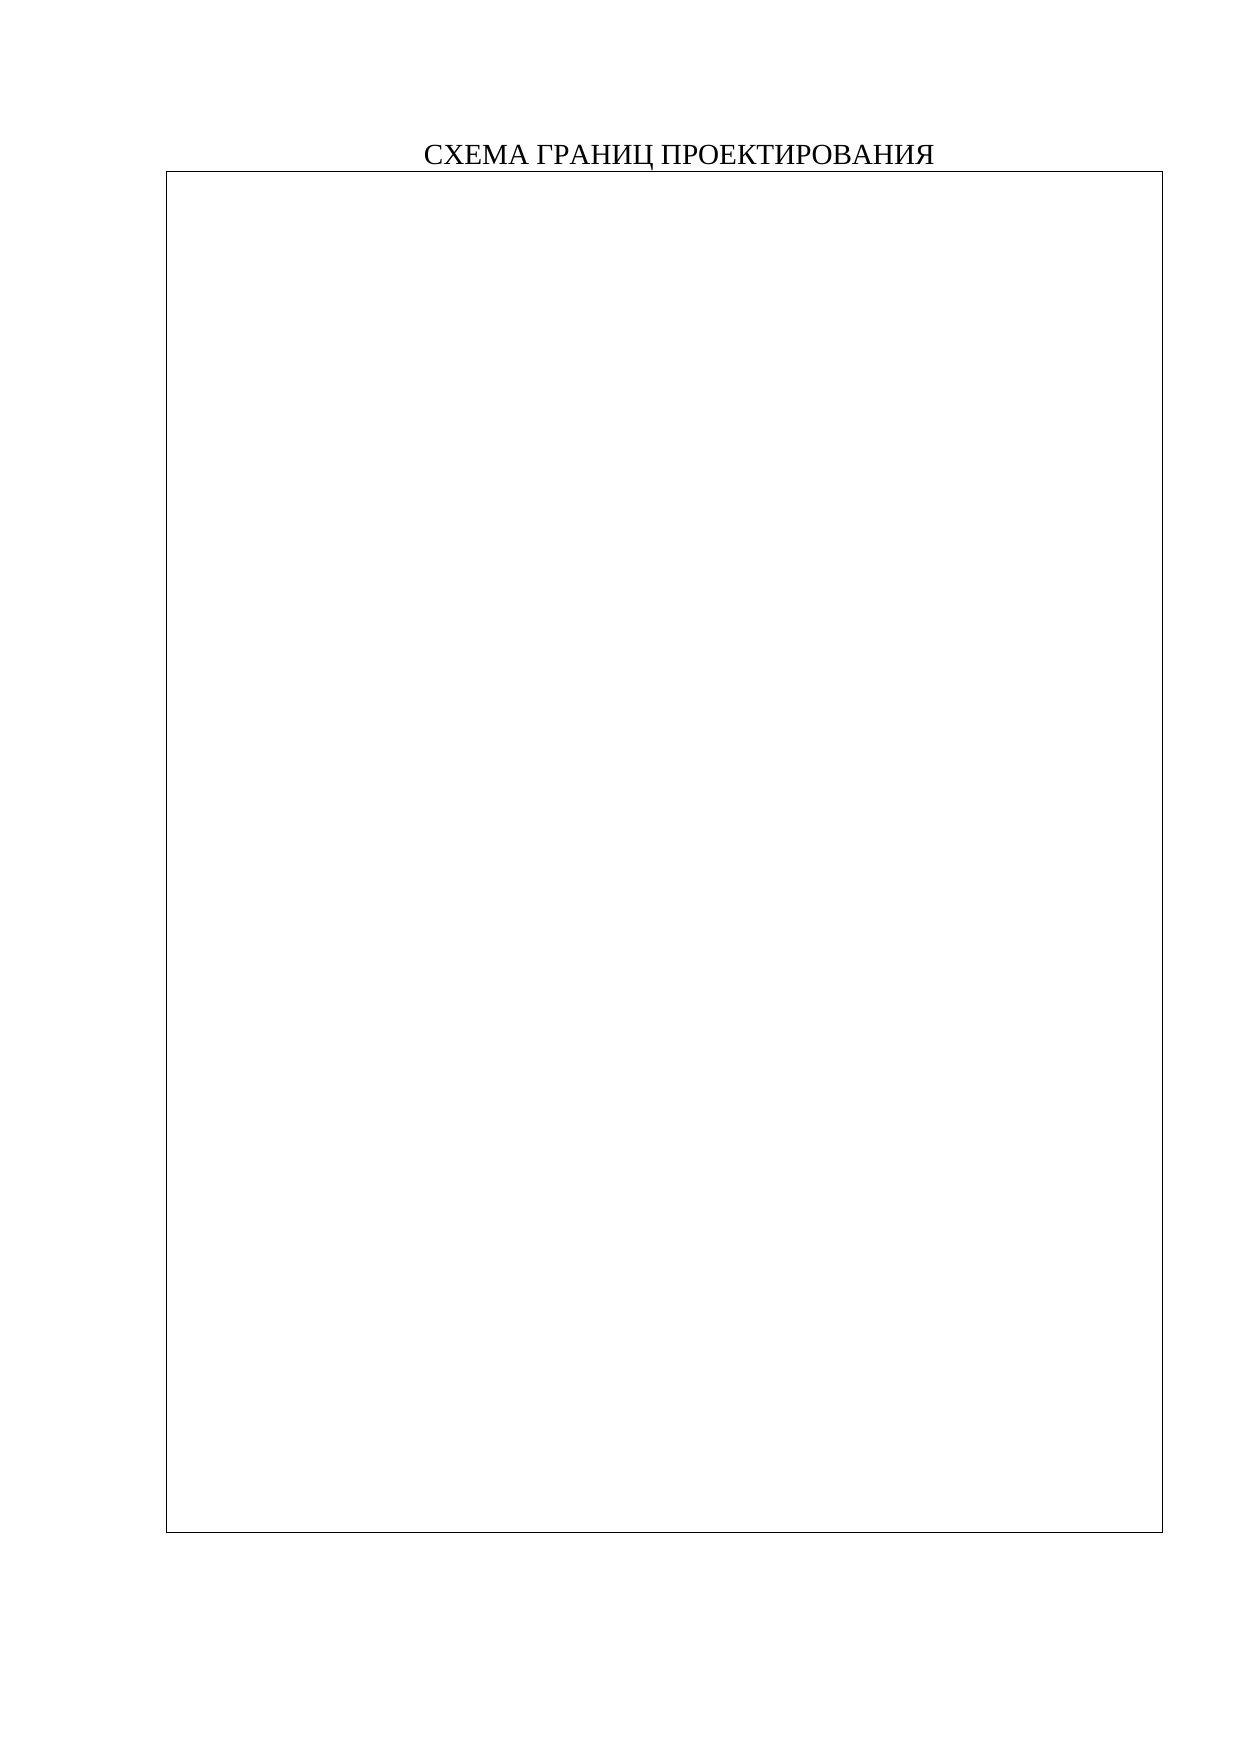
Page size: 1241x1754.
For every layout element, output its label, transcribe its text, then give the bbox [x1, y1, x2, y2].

table_header [167, 172, 1162, 1532]
text СХЕМА ГРАНИЦ ПРОЕКТИРОВАНИЯ [177, 137, 1181, 171]
